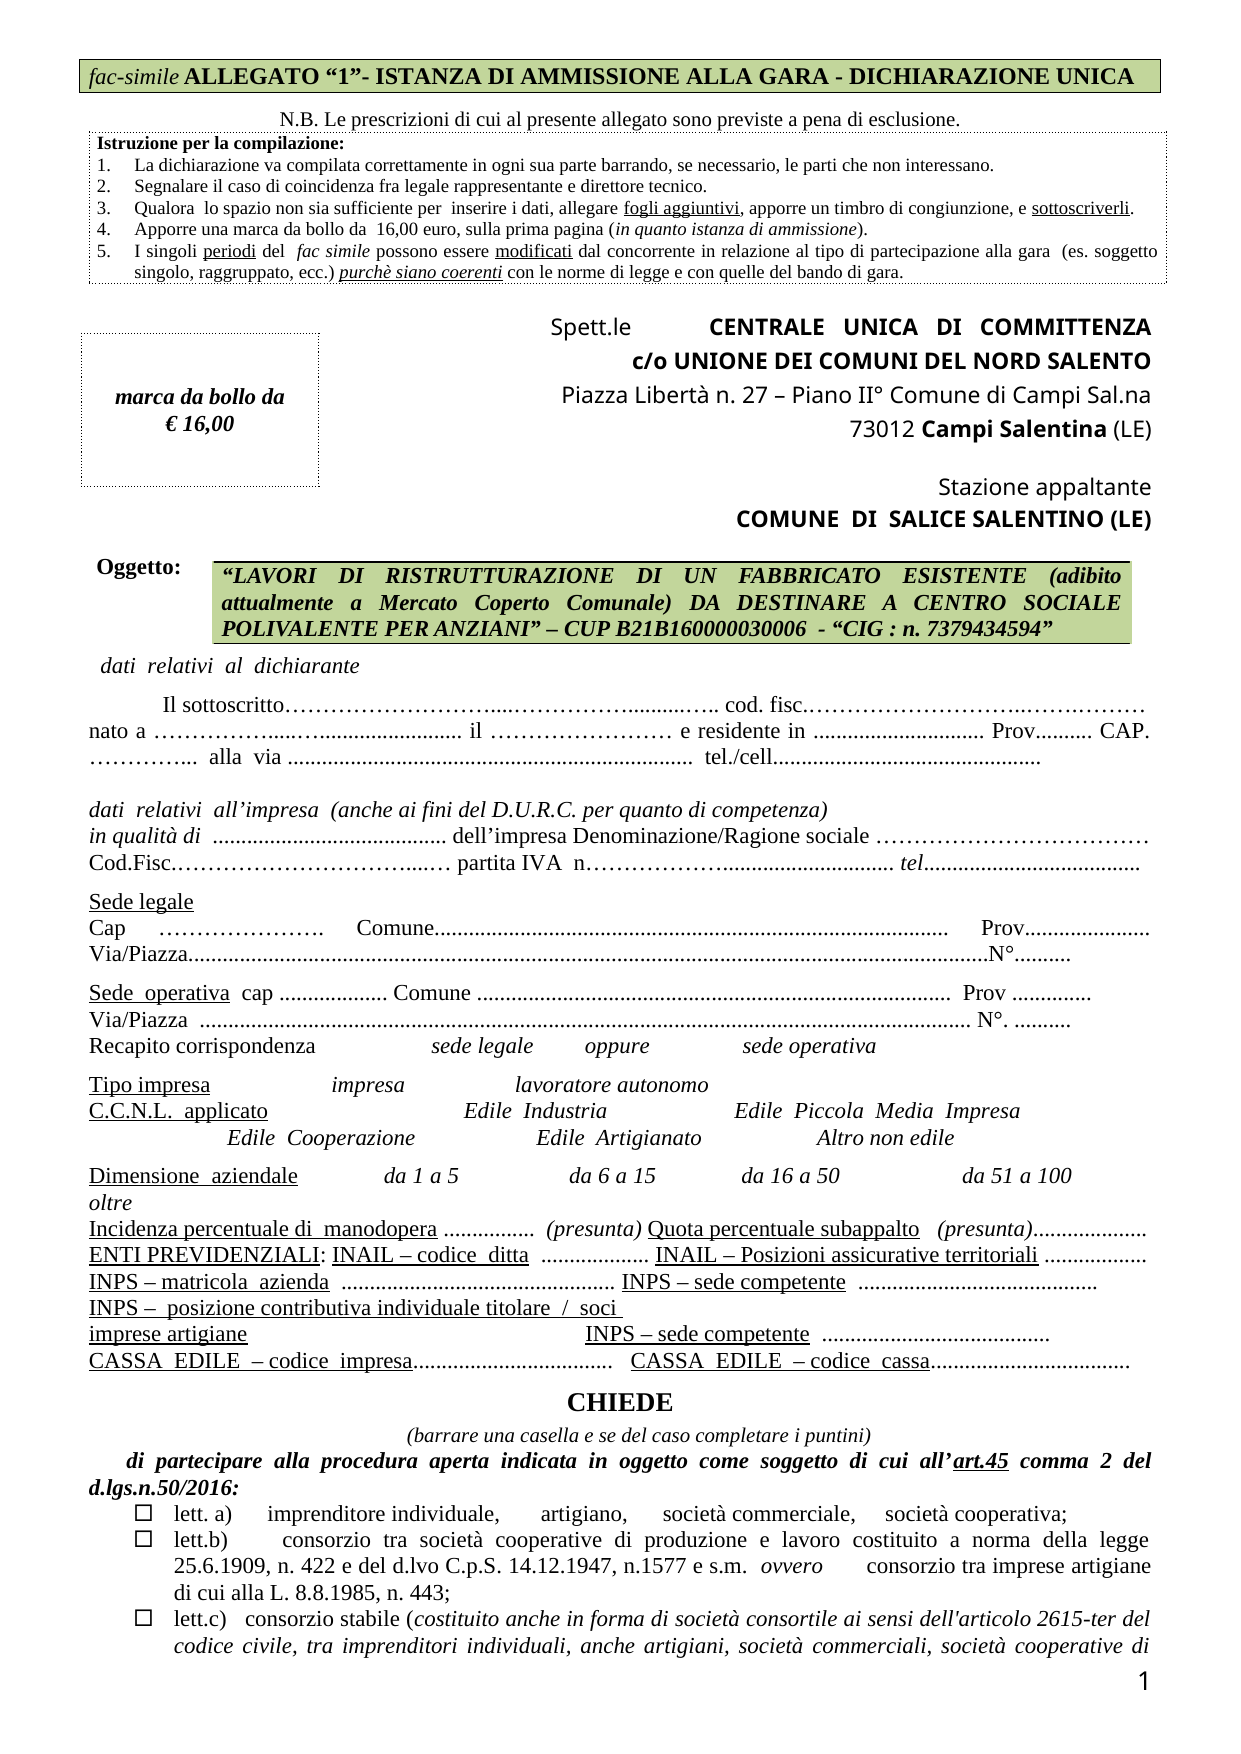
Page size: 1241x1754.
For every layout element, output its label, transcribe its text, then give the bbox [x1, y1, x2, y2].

text Tipo impresa  impresa  lavoratore autonomo [89, 1071, 1152, 1097]
text imprese artigiane INPS – sede competente ........................................ [89, 1321, 1152, 1347]
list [133, 1605, 1152, 1658]
list lett.b)  consorzio tra società cooperative di produzione e lavoro costituito a norma della legge 25.6.1909, n. 422 e del d.lvo C.p.S. 14.12.1947, n.1577 e s.m. ovvero  consorzio tra imprese artigiane di cui alla L. 8.8.1985, n. 443; [133, 1526, 1152, 1605]
list lett. a)  imprenditore individuale,  artigiano,  società commerciale,  società cooperativa; [133, 1500, 1152, 1526]
text dati relativi all’impresa (anche ai fini del D.U.R.C. per quanto di competenza) [89, 796, 1152, 822]
table_header Oggetto: [93, 553, 207, 644]
text c/o UNIONE DEI COMUNI DEL NORD SALENTO [318, 345, 1152, 376]
text Cap …………………. Comune.......................................................................................... Prov...................... Via/Piazza............................................................................................................................................N°.......... [89, 914, 1152, 967]
text Dimensione aziendale  da 1 a 5  da 6 a 15  da 16 a 50  da 51 a 100  oltre [89, 1162, 1152, 1215]
text Incidenza percentuale di manodopera ................ (presunta) Quota percentuale subappalto (presunta).................... [89, 1215, 1152, 1241]
text Sede operativa cap ................... Comune ................................................................................... Prov .............. [89, 979, 1152, 1006]
text (barrare una casella e se del caso completare i puntini) [126, 1423, 1152, 1447]
text INPS – matricola azienda ................................................ INPS – sede competente .......................................... [89, 1268, 1152, 1294]
text CHIEDE [89, 1386, 1152, 1417]
text Sede legale [89, 888, 1152, 914]
text Via/Piazza ....................................................................................................................................... N°. .......... [89, 1006, 1152, 1032]
text nato a …………….....…......................... il …………………… e residente in .............................. Prov.......... CAP.…………... alla via ....................................................................... tel./cell............................................... [89, 717, 1152, 770]
text COMUNE DI SALICE SALENTINO (LE) [89, 503, 1152, 534]
text C.C.N.L. applicato  Edile Industria  Edile Piccola Media Impresa [89, 1097, 1152, 1123]
table_header “LAVORI DI RISTRUTTURAZIONE DI UN FABBRICATO ESISTENTE (adibito attualmente a Mercato Coperto Comunale) DA DESTINARE A CENTRO SOCIALE POLIVALENTE PER ANZIANI” – CUP B21B160000030006 - “CIG : n. 7379434594” [207, 553, 1137, 644]
text CASSA EDILE – codice impresa................................... CASSA EDILE – codice cassa................................... [89, 1347, 1152, 1373]
table_header Istruzione per la compilazione: La dichiarazione va compilata correttamente in ogni sua parte barrando, se necessario, le parti che non interessano. Segnalare il caso di coincidenza fra legale rappresentante e direttore tecnico. Qualora lo spazio non sia sufficiente per inserire i dati, allegare fogli aggiuntivi, apporre un timbro di congiunzione, e sottoscriverli. Apporre una marca da bollo da 16,00 euro, sulla prima pagina (in quanto istanza di ammissione). I singoli periodi del fac simile possono essere modificati dal concorrente in relazione al tipo di partecipazione alla gara (es. soggetto singolo, raggruppato, ecc.) purchè siano coerenti con le norme di legge e con quelle del bando di gara. [89, 131, 1167, 283]
text 73012 Campi Salentina (LE) [472, 413, 1152, 444]
text Stazione appaltante [473, 471, 1152, 503]
text Piazza Libertà n. 27 – Piano II° Comune di Campi Sal.na [472, 379, 1152, 410]
text N.B. Le prescrizioni di cui al presente allegato sono previste a pena di esclusione. [89, 107, 1152, 131]
text fac-simile ALLEGATO “1”- ISTANZA DI AMMISSIONE ALLA GARA - DICHIARAZIONE UNICA [80, 60, 1160, 92]
table_header marca da bollo da € 16,00 [81, 333, 318, 486]
text Recapito corrispondenza  sede legale oppure  sede operativa [89, 1032, 1152, 1058]
text  Edile Cooperazione  Edile Artigianato  Altro non edile [89, 1123, 1152, 1150]
text di partecipare alla procedura aperta indicata in oggetto come soggetto di cui all’art.45 comma 2 del d.lgs.n.50/2016: [89, 1447, 1152, 1500]
text Spett.le CENTRALE UNICA DI COMMITTENZA [89, 311, 1152, 343]
text INPS – posizione contributiva individuale titolare / soci [89, 1294, 1152, 1321]
text Il sottoscritto………………………....……………..........….. cod. fisc.………………………..…….……… [89, 691, 1152, 717]
text ENTI PREVIDENZIALI: INAIL – codice ditta ................... INAIL – Posizioni assicurative territoriali .................. [89, 1241, 1152, 1268]
text in qualità di ......................................... dell’impresa Denominazione/Ragione sociale ……………………………… Cod.Fisc.…………………………....… partita IVA n……………….............................. tel...................................... [89, 822, 1152, 875]
text dati relativi al dichiarante [89, 652, 1152, 678]
